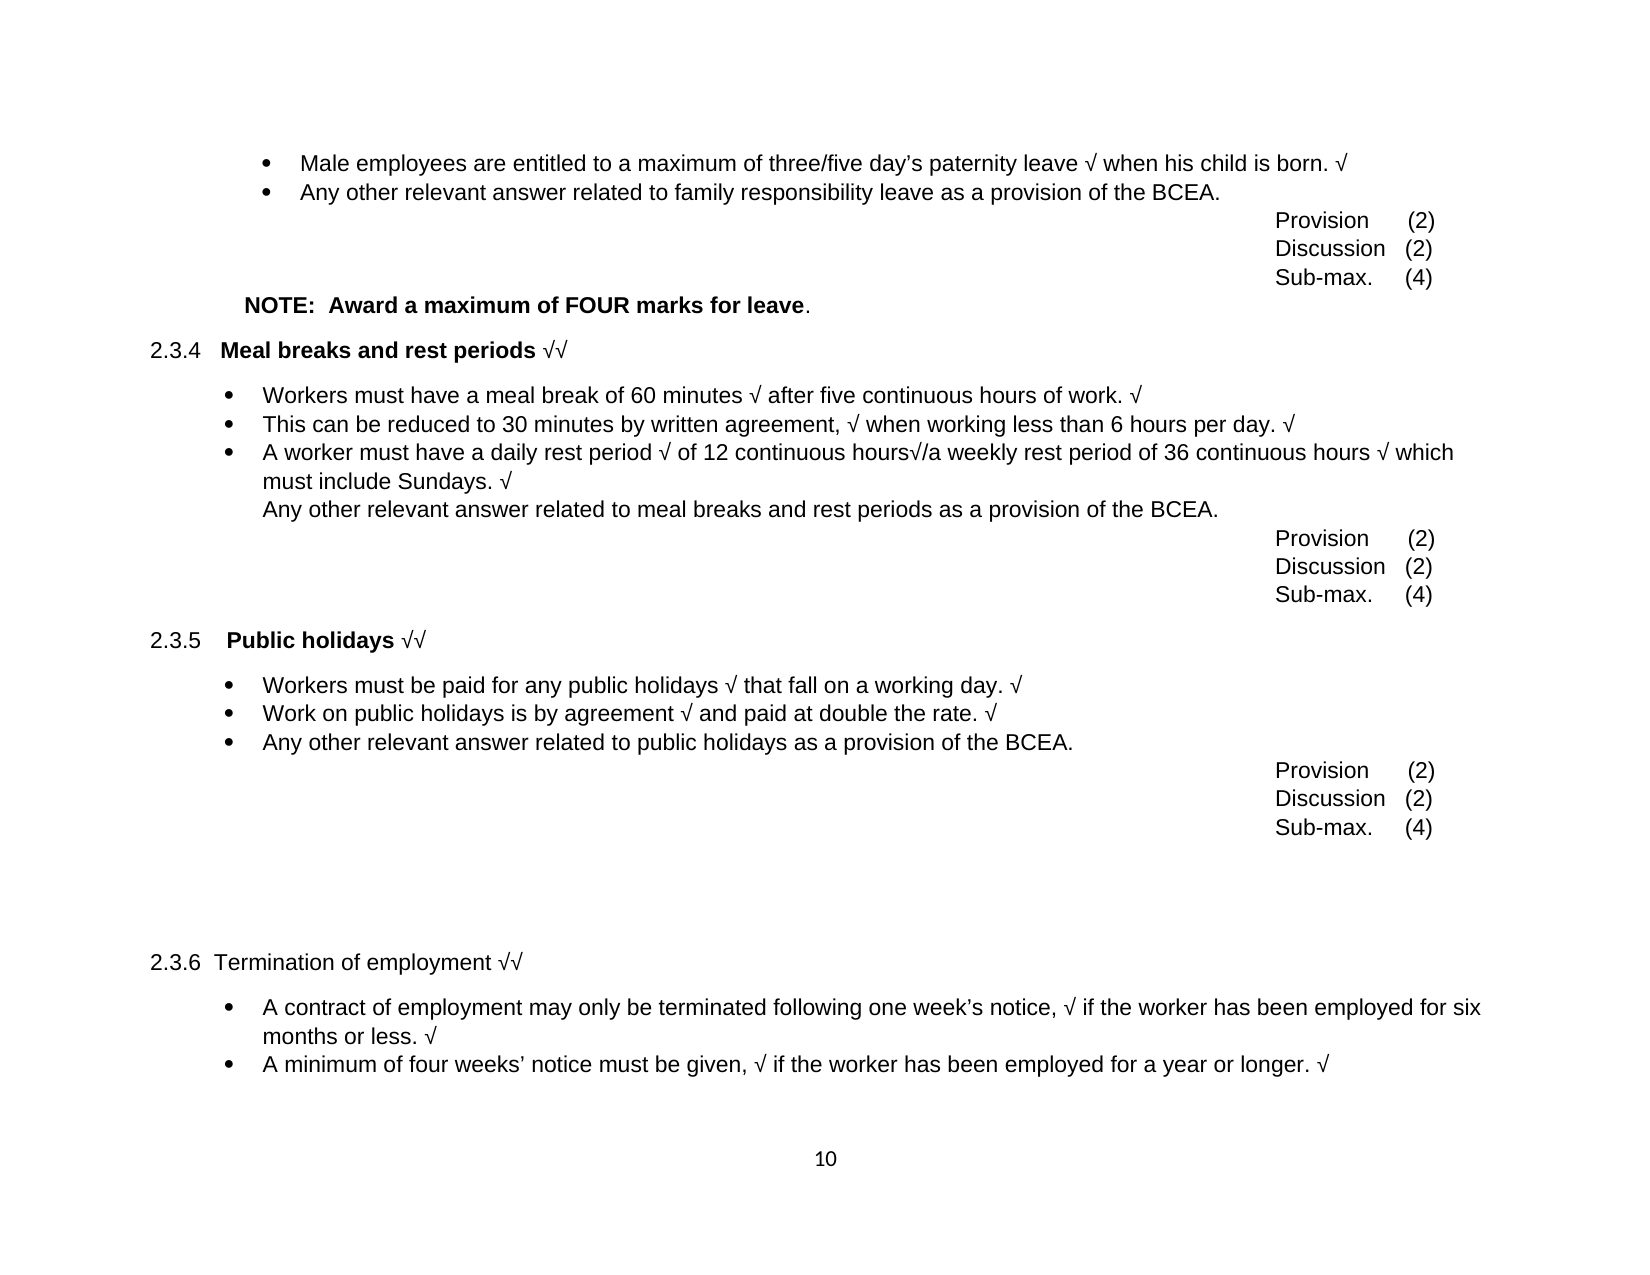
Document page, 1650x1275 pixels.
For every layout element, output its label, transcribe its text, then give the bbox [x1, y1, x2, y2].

list Discussion (2) [1275, 235, 1500, 262]
list Provision (2) [1275, 524, 1500, 551]
text 2.3.6 Termination of employment √√ [150, 949, 1500, 976]
list This can be reduced to 30 minutes by written agreement, √ when working less than 6 hours per day. √ [225, 411, 1500, 437]
list A minimum of four weeks’ notice must be given, √ if the worker has been employed for a year or longer. √ [225, 1051, 1500, 1077]
text 2.3.4 Meal breaks and rest periods √√ [150, 337, 1500, 364]
list Any other relevant answer related to public holidays as a provision of the BCEA. [225, 728, 1500, 755]
list Any other relevant answer related to family responsibility leave as a provision of the BCEA. [262, 178, 1500, 205]
list A worker must have a daily rest period √ of 12 continuous hours√/a weekly rest period of 36 continuous hours √ which must include Sundays. √ [225, 439, 1500, 494]
list Sub-max. (4) [1275, 814, 1500, 840]
list Sub-max. (4) [1275, 581, 1500, 608]
list Provision (2) [1275, 757, 1500, 783]
list Any other relevant answer related to meal breaks and rest periods as a provision of the BCEA. [262, 496, 1500, 522]
list Sub-max. (4) [1275, 264, 1500, 290]
list Discussion (2) [1275, 785, 1500, 812]
list Workers must have a meal break of 60 minutes √ after five continuous hours of work. √ [225, 382, 1500, 409]
list Provision (2) [1275, 207, 1500, 233]
list Workers must be paid for any public holidays √ that fall on a working day. √ [225, 672, 1500, 698]
list Discussion (2) [1275, 553, 1500, 579]
list NOTE: Award a maximum of FOUR marks for leave. [225, 292, 1500, 318]
list A contract of employment may only be terminated following one week’s notice, √ if the worker has been employed for six months or less. √ [225, 994, 1500, 1049]
list Male employees are entitled to a maximum of three/five day’s paternity leave √ when his child is born. √ [262, 150, 1500, 176]
list Work on public holidays is by agreement √ and paid at double the rate. √ [225, 700, 1500, 726]
text 2.3.5 Public holidays √√ [150, 627, 1500, 653]
